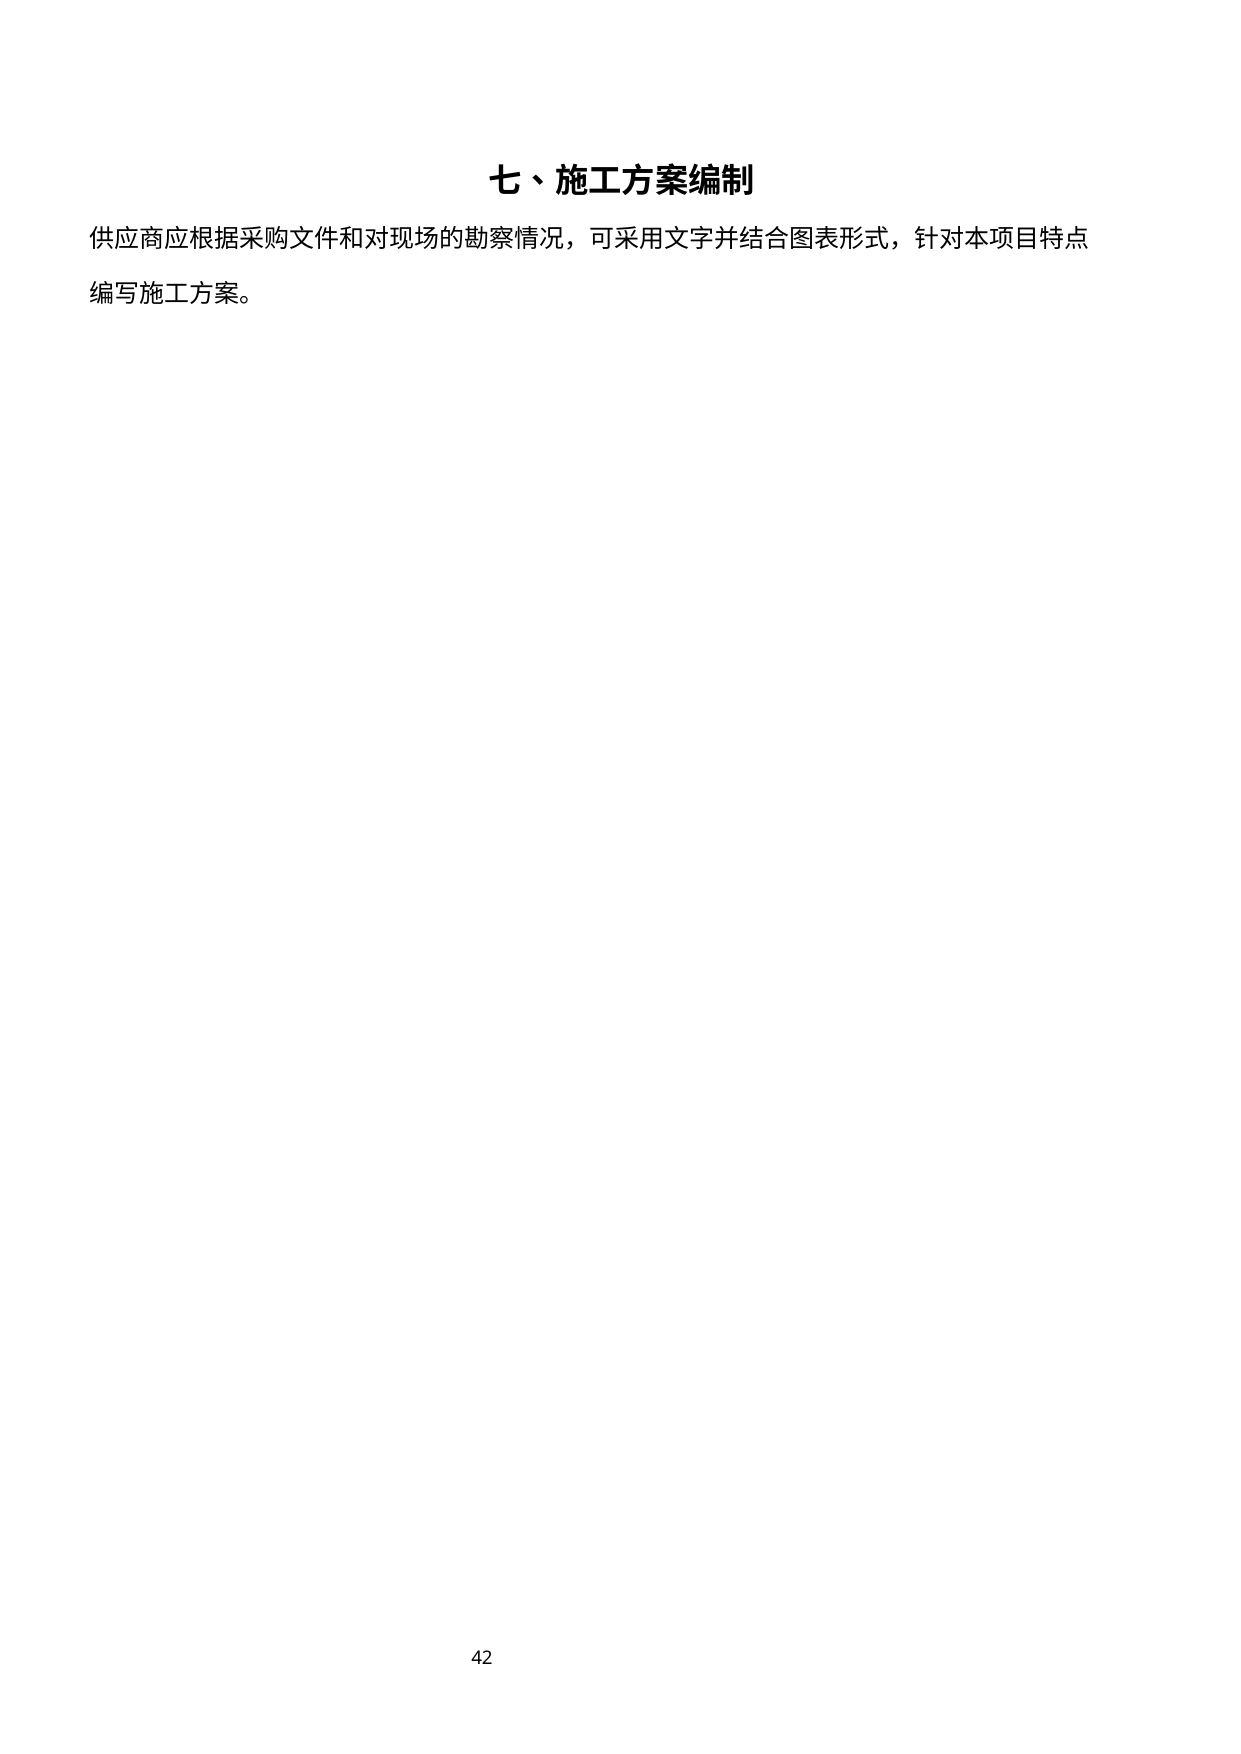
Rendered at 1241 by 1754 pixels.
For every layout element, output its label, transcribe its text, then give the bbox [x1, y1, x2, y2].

text 七、施工方案编制 [146, 161, 1097, 199]
text 供应商应根据采购文件和对现场的勘察情况，可采用文字并结合图表形式，针对本项目特点编写施工方案。 [89, 219, 1103, 310]
